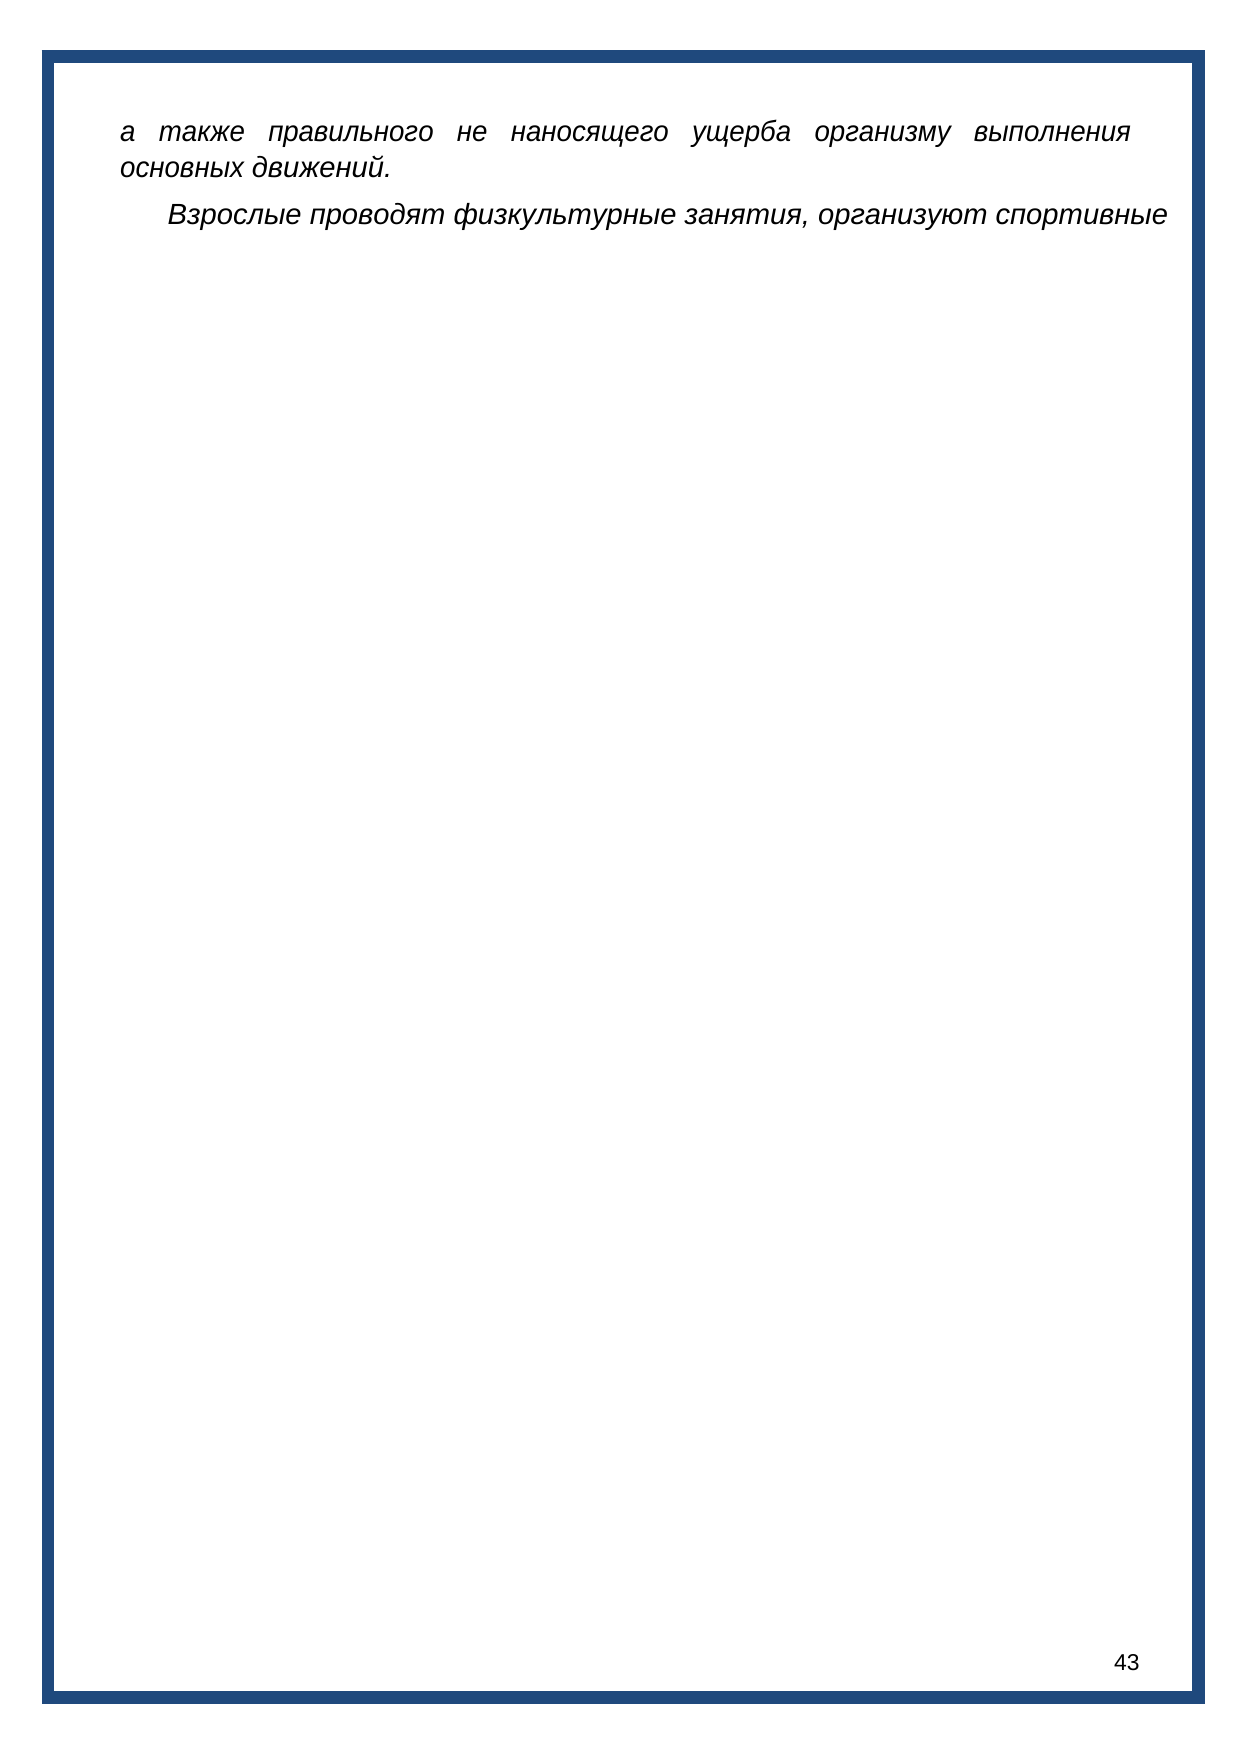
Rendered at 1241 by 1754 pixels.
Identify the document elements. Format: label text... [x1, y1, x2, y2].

text Взрослые проводят физкультурные занятия, организуют спортивные [167, 197, 1192, 231]
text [120, 114, 1135, 183]
